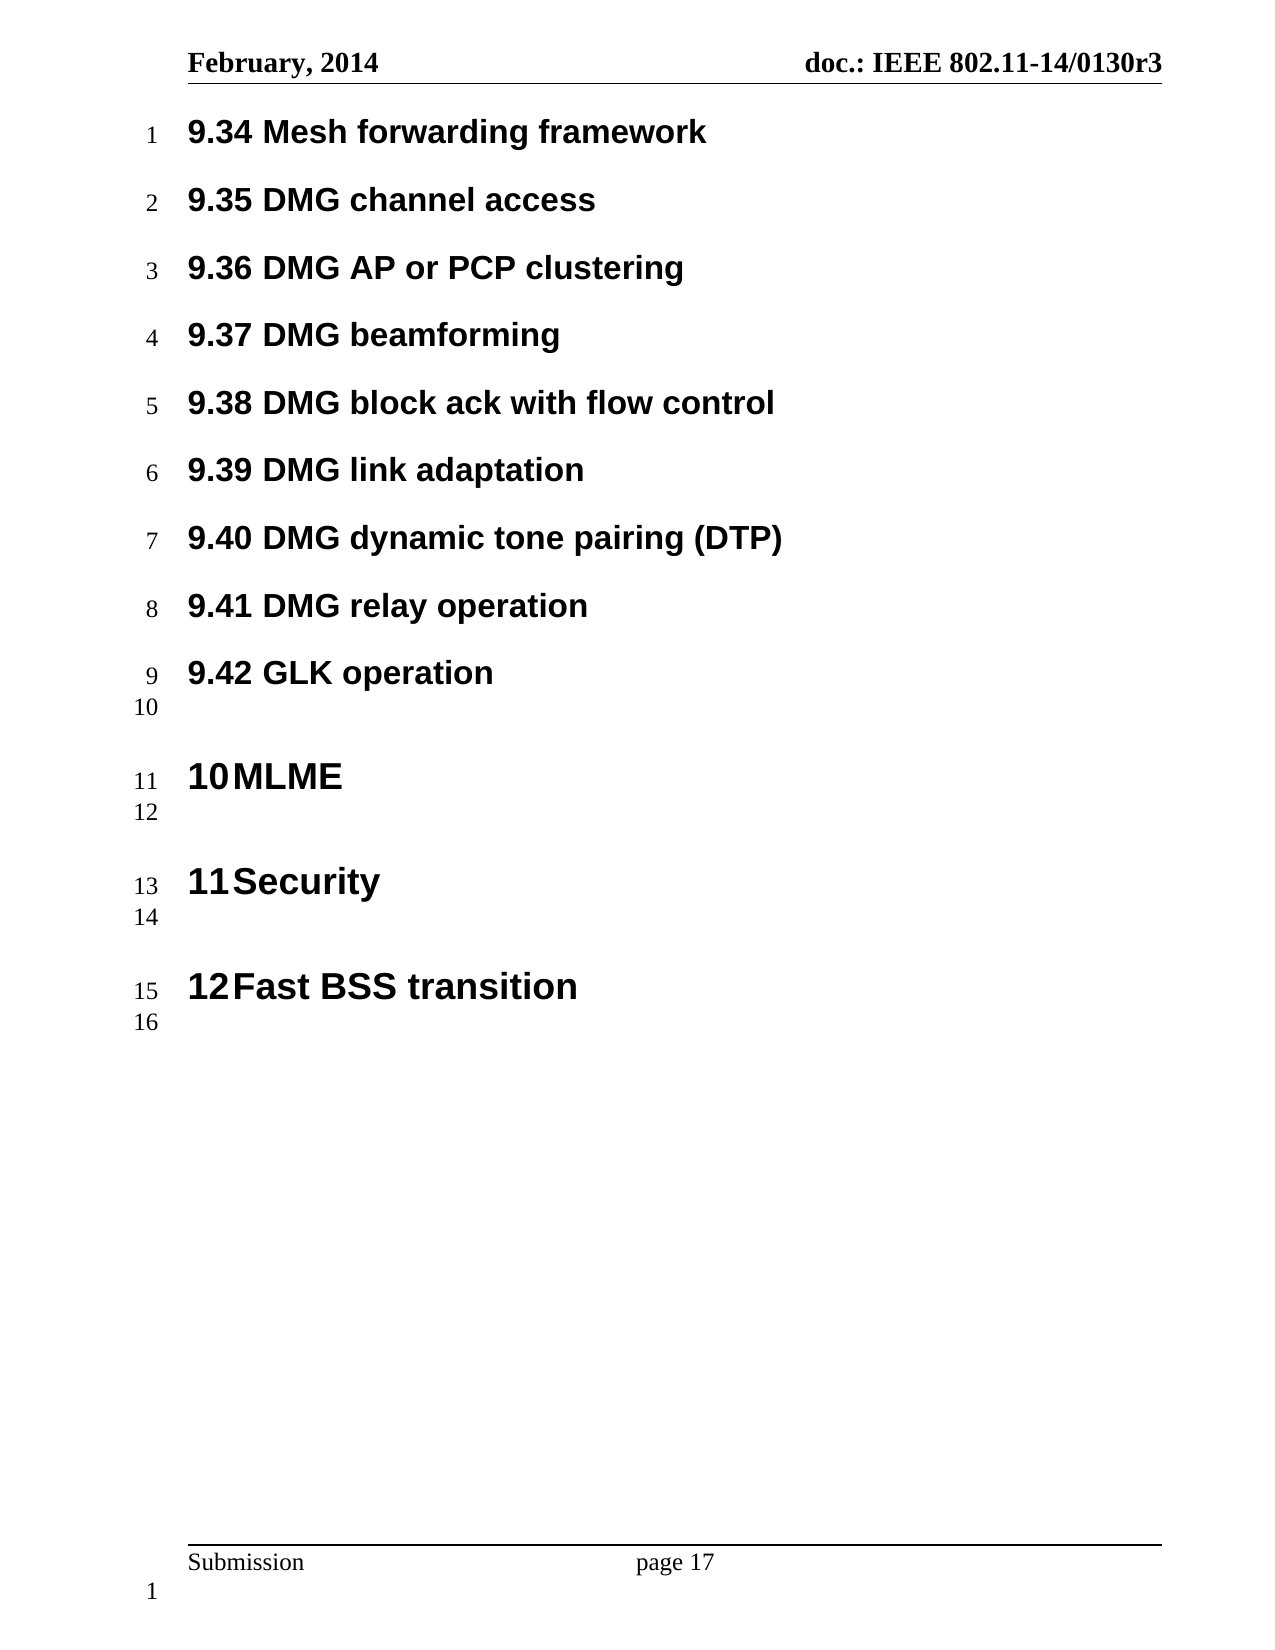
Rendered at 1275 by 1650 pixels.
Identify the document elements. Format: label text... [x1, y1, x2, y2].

subtitle DMG AP or PCP clustering [187, 248, 1162, 286]
subtitle Mesh forwarding framework [187, 112, 1162, 151]
subtitle Security [187, 859, 1162, 902]
subtitle DMG channel access [187, 180, 1162, 218]
subtitle GLK operation [187, 653, 1162, 692]
subtitle Fast BSS transition [187, 964, 1162, 1007]
subtitle DMG beamforming [187, 315, 1162, 354]
subtitle DMG link adaptation [187, 451, 1162, 489]
subtitle DMG dynamic tone pairing (DTP) [187, 518, 1162, 557]
subtitle MLME [187, 754, 1162, 797]
subtitle DMG block ack with flow control [187, 383, 1162, 421]
subtitle DMG relay operation [187, 586, 1162, 624]
